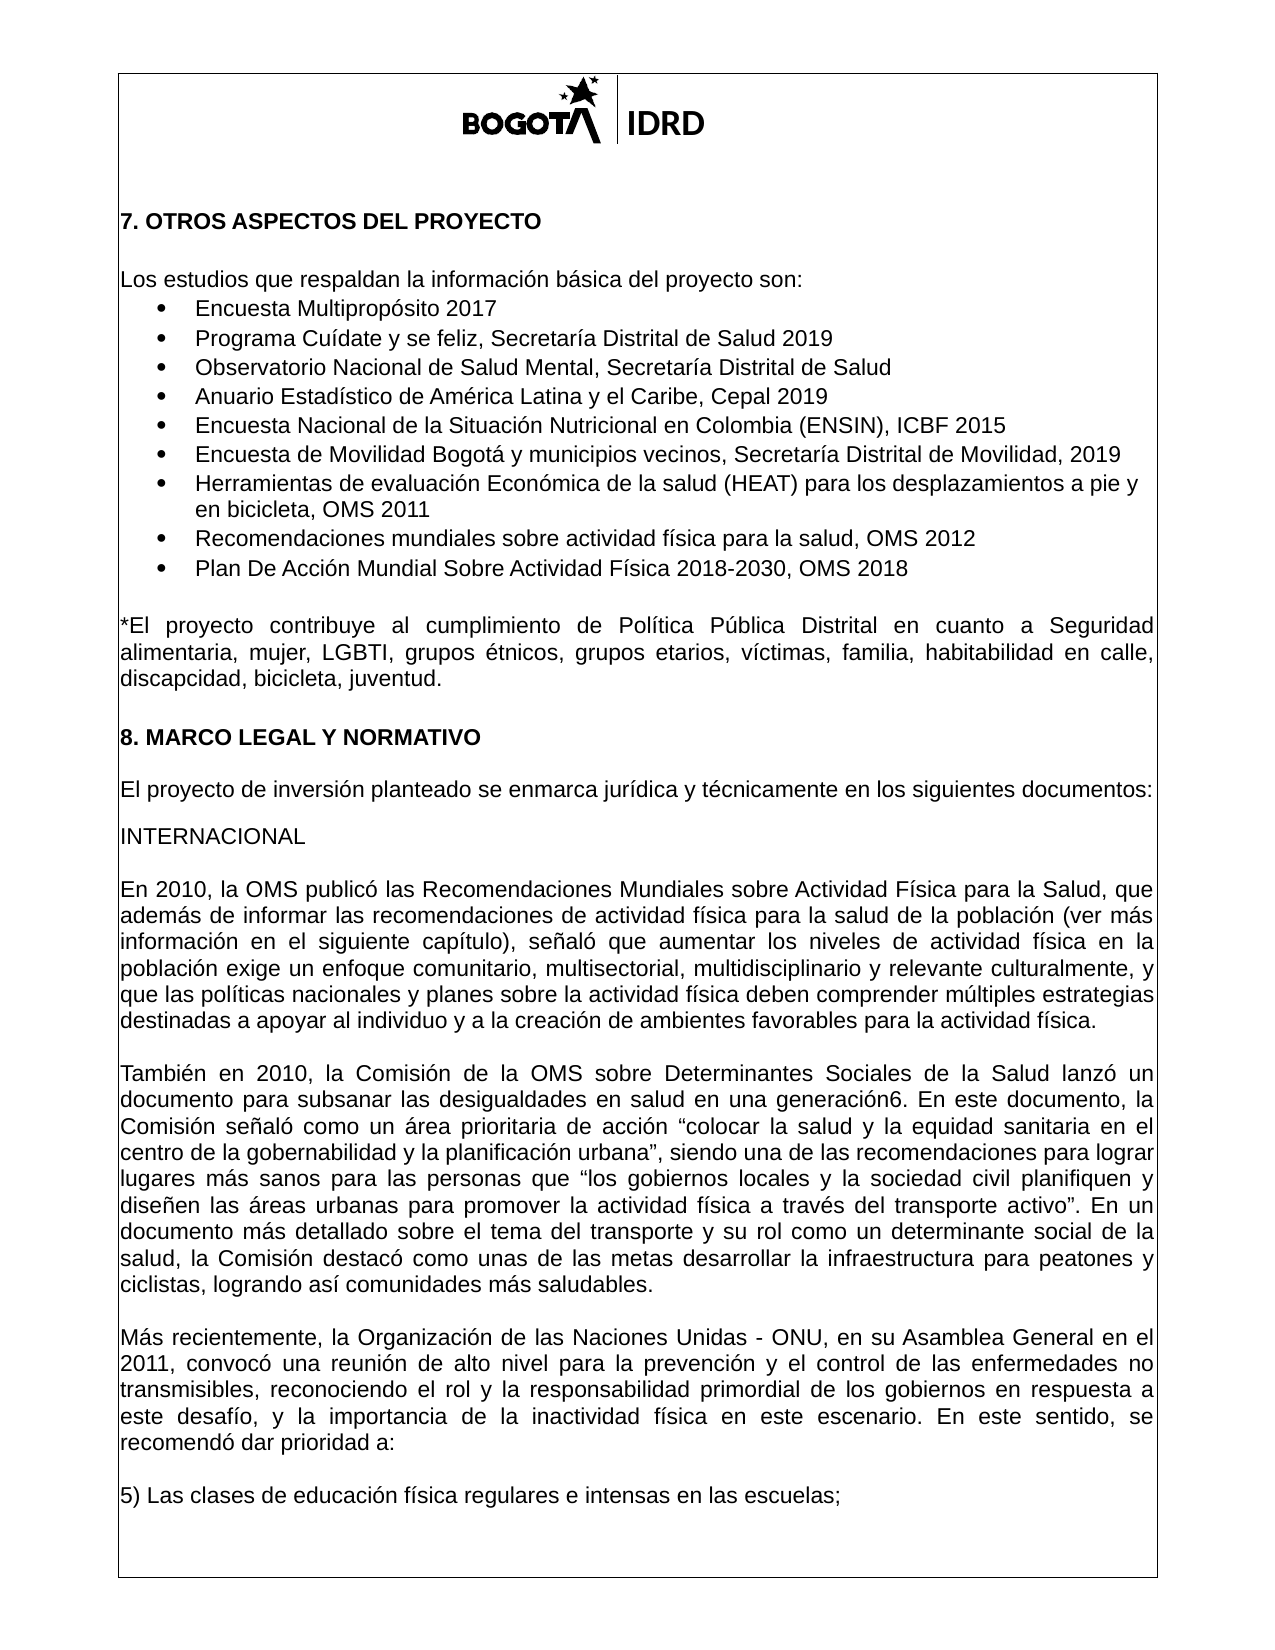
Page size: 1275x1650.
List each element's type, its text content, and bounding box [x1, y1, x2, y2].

list 8. MARCO LEGAL Y NORMATIVO [120, 724, 1155, 751]
text El proyecto de inversión planteado se enmarca jurídica y técnicamente en los siguientes documentos: [120, 776, 1155, 802]
text En 2010, la OMS publicó las Recomendaciones Mundiales sobre Actividad Física para la Salud, que además de informar las recomendaciones de actividad física para la salud de la población (ver más información en el siguiente capítulo), señaló que aumentar los niveles de actividad física en la población exige un enfoque comunitario, multisectorial, multidisciplinario y relevante culturalmente, y que las políticas nacionales y planes sobre la actividad física deben comprender múltiples estrategias destinadas a apoyar al individuo y a la creación de ambientes favorables para la actividad física. [120, 876, 1155, 1034]
list Observatorio Nacional de Salud Mental, Secretaría Distrital de Salud [157, 354, 1155, 380]
list Recomendaciones mundiales sobre actividad física para la salud, OMS 2012 [157, 526, 1155, 552]
text *El proyecto contribuye al cumplimiento de Política Pública Distrital en cuanto a Seguridad alimentaria, mujer, LGBTI, grupos étnicos, grupos etarios, víctimas, familia, habitabilidad en calle, discapcidad, bicicleta, juventud. [120, 612, 1155, 691]
text Más recientemente, la Organización de las Naciones Unidas - ONU, en su Asamblea General en el 2011, convocó una reunión de alto nivel para la prevención y el control de las enfermedades no transmisibles, reconociendo el rol y la responsabilidad primordial de los gobiernos en respuesta a este desafío, y la importancia de la inactividad física en este escenario. En este sentido, se recomendó dar prioridad a: [120, 1323, 1155, 1455]
list Encuesta Nacional de la Situación Nutricional en Colombia (ENSIN), ICBF 2015 [157, 413, 1155, 439]
text También en 2010, la Comisión de la OMS sobre Determinantes Sociales de la Salud lanzó un documento para subsanar las desigualdades en salud en una generación6. En este documento, la Comisión señaló como un área prioritaria de acción “colocar la salud y la equidad sanitaria en el centro de la gobernabilidad y la planificación urbana”, siendo una de las recomendaciones para lograr lugares más sanos para las personas que “los gobiernos locales y la sociedad civil planifiquen y diseñen las áreas urbanas para promover la actividad física a través del transporte activo”. En un documento más detallado sobre el tema del transporte y su rol como un determinante social de la salud, la Comisión destacó como unas de las metas desarrollar la infraestructura para peatones y ciclistas, logrando así comunidades más saludables. [120, 1060, 1155, 1297]
text 5) Las clases de educación física regulares e intensas en las escuelas; [120, 1482, 1155, 1508]
list Encuesta de Movilidad Bogotá y municipios vecinos, Secretaría Distrital de Movilidad, 2019 [157, 442, 1155, 468]
list Herramientas de evaluación Económica de la salud (HEAT) para los desplazamientos a pie y en bicicleta, OMS 2011 [157, 471, 1155, 523]
list Anuario Estadístico de América Latina y el Caribe, Cepal 2019 [157, 384, 1155, 409]
list Los estudios que respaldan la información básica del proyecto son: [120, 267, 1155, 293]
text INTERNACIONAL [120, 823, 1155, 849]
list Programa Cuídate y se feliz, Secretaría Distrital de Salud 2019 [157, 325, 1155, 351]
list Encuesta Multipropósito 2017 [157, 296, 1155, 322]
list 7. OTROS ASPECTOS DEL PROYECTO [120, 209, 1155, 234]
list Plan De Acción Mundial Sobre Actividad Física 2018-2030, OMS 2018 [157, 555, 1155, 581]
